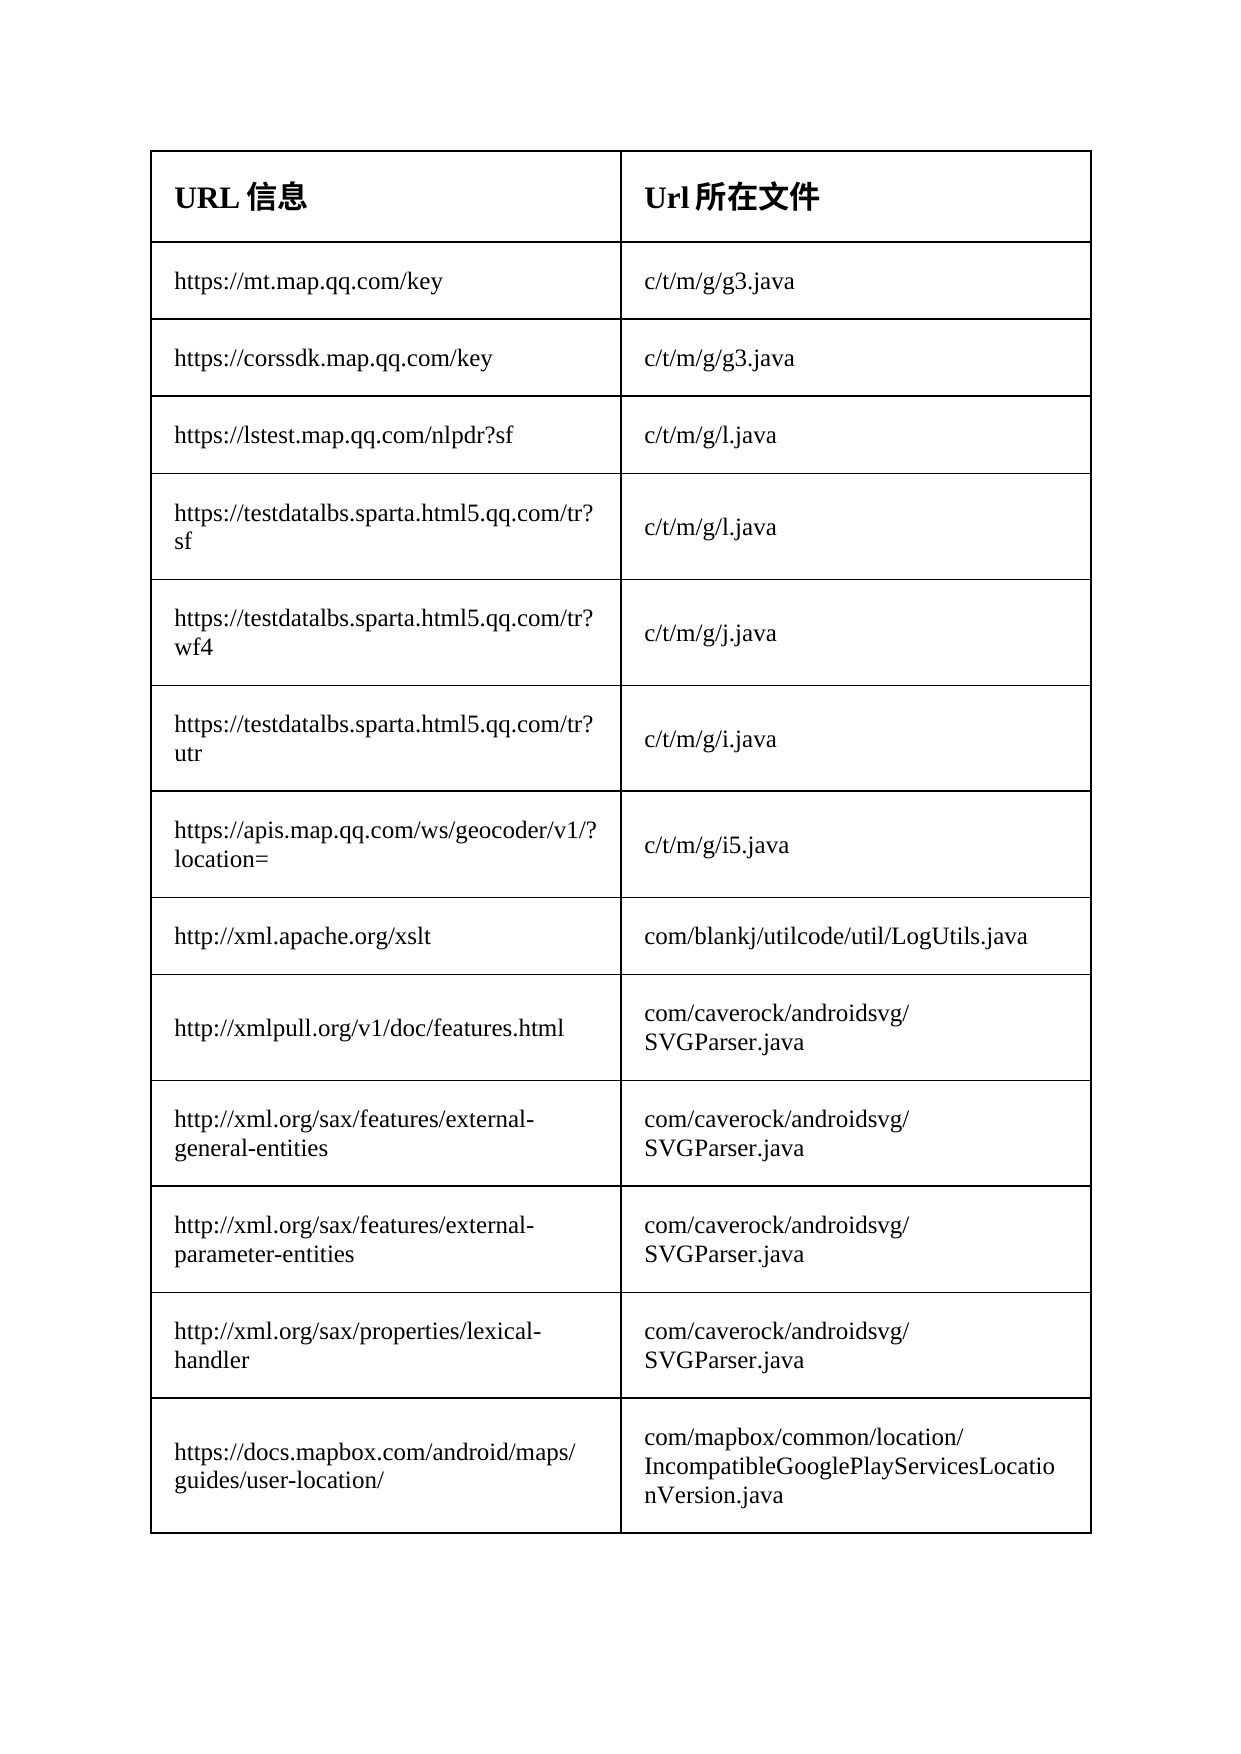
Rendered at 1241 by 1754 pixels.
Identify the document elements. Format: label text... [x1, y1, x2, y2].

table_cell https://mt.map.qq.com/key [152, 243, 620, 318]
table_cell c/t/m/g/i.java [622, 686, 1090, 790]
table_cell https://corssdk.map.qq.com/key [152, 320, 620, 395]
table_cell c/t/m/g/i5.java [622, 792, 1090, 896]
table_cell https://testdatalbs.sparta.html5.qq.com/tr?utr [152, 686, 620, 790]
table_cell https://lstest.map.qq.com/nlpdr?sf [152, 397, 620, 473]
table_cell c/t/m/g/j.java [622, 580, 1090, 684]
table_cell com/caverock/androidsvg/SVGParser.java [622, 975, 1090, 1079]
table_cell http://xml.apache.org/xslt [152, 898, 620, 973]
table_cell com/caverock/androidsvg/SVGParser.java [622, 1187, 1090, 1291]
table_cell http://xmlpull.org/v1/doc/features.html [152, 975, 620, 1079]
table_cell https://testdatalbs.sparta.html5.qq.com/tr?wf4 [152, 580, 620, 684]
table_cell https://apis.map.qq.com/ws/geocoder/v1/?location= [152, 792, 620, 896]
table_cell c/t/m/g/g3.java [622, 243, 1090, 318]
table_cell com/caverock/androidsvg/SVGParser.java [622, 1293, 1090, 1397]
table_cell http://xml.org/sax/features/external-general-entities [152, 1081, 620, 1185]
table_cell c/t/m/g/g3.java [622, 320, 1090, 395]
table_cell com/caverock/androidsvg/SVGParser.java [622, 1081, 1090, 1185]
table_header URL信息 [152, 152, 620, 241]
table_cell com/mapbox/common/location/IncompatibleGooglePlayServicesLocationVersion.java [622, 1399, 1090, 1532]
table_header Url所在文件 [622, 152, 1090, 241]
table_cell c/t/m/g/l.java [622, 397, 1090, 473]
table_cell http://xml.org/sax/features/external-parameter-entities [152, 1187, 620, 1291]
table_cell com/blankj/utilcode/util/LogUtils.java [622, 898, 1090, 973]
table_cell http://xml.org/sax/properties/lexical-handler [152, 1293, 620, 1397]
table_cell c/t/m/g/l.java [622, 474, 1090, 578]
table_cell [152, 1399, 620, 1532]
table_cell https://testdatalbs.sparta.html5.qq.com/tr?sf [152, 474, 620, 578]
